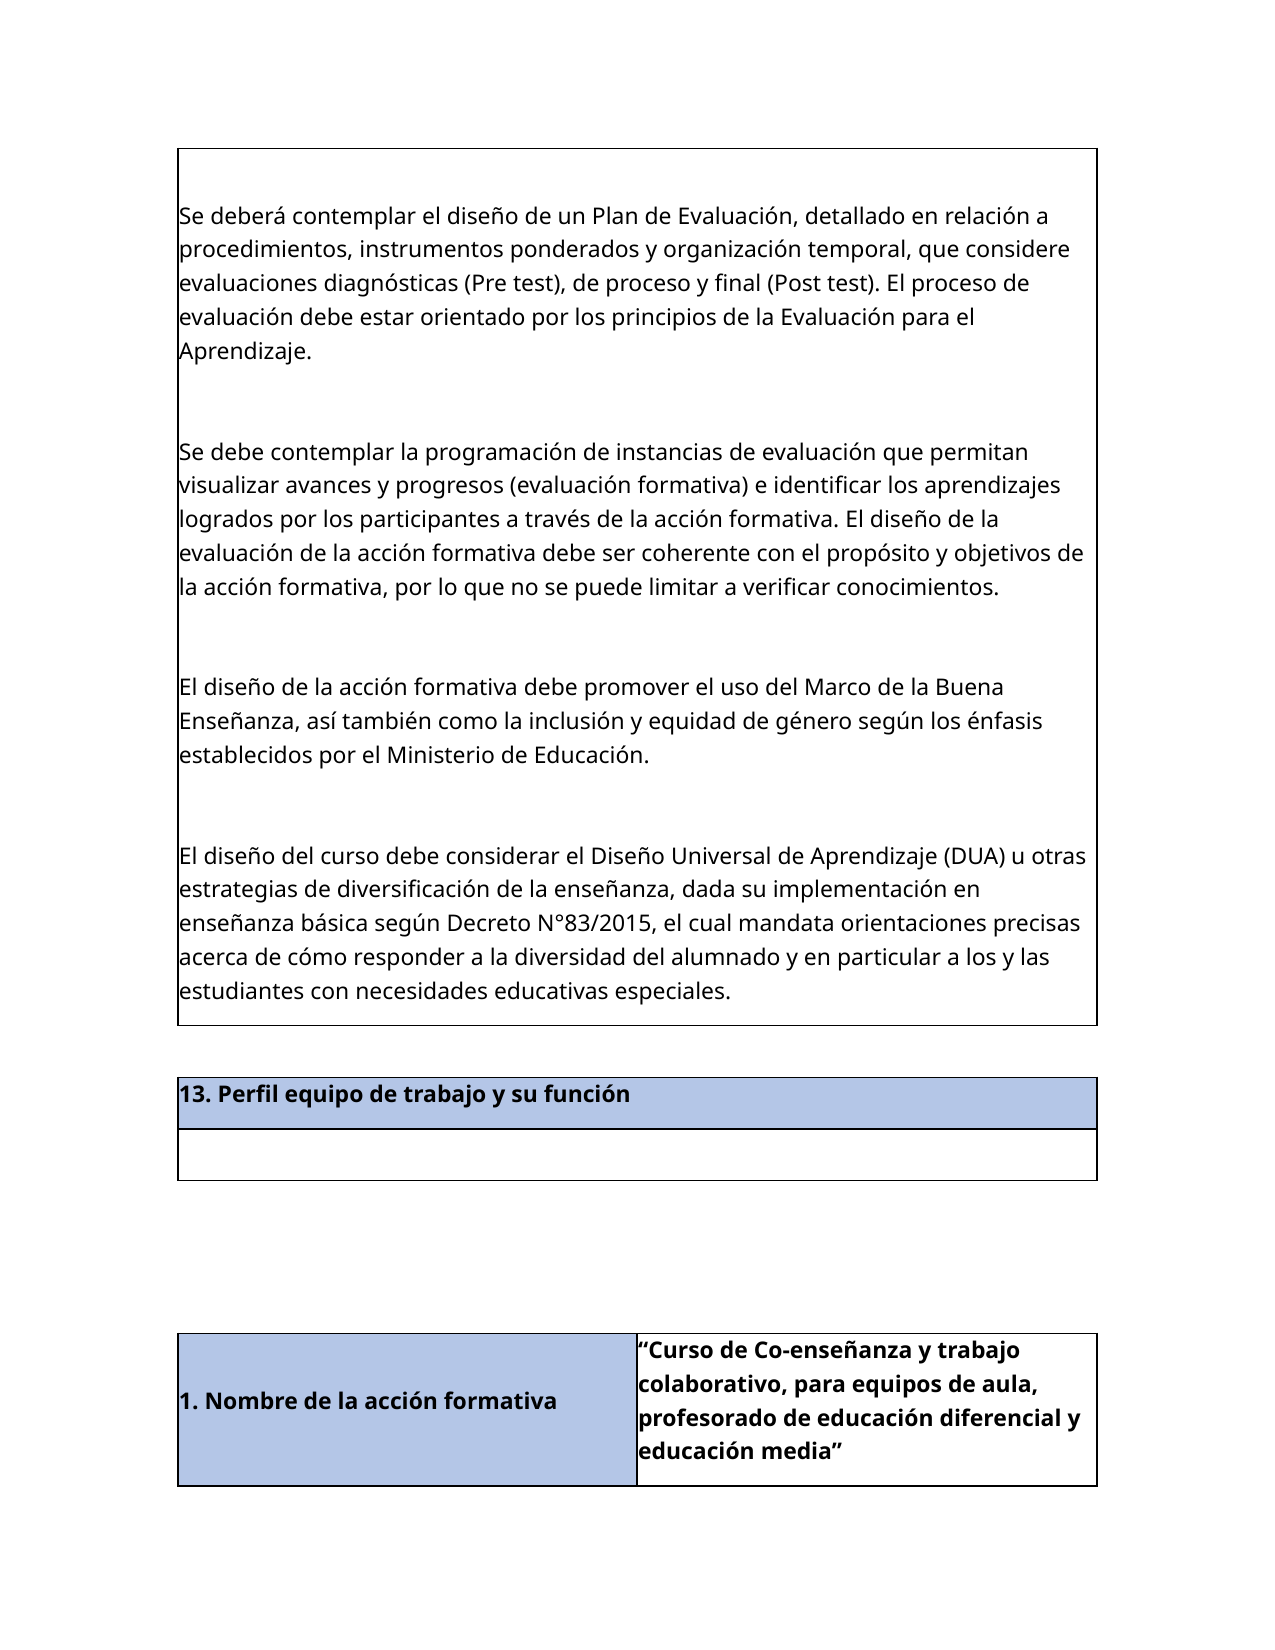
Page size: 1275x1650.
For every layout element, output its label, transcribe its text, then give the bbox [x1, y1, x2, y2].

table_header 1. Nombre de la acción formativa [179, 1334, 636, 1485]
table_header 13. Perfil equipo de trabajo y su función [179, 1078, 1096, 1128]
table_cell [179, 149, 1096, 1024]
table_cell [179, 1130, 1096, 1180]
table_header “Curso de Co-enseñanza y trabajo colaborativo, para equipos de aula, profesorado de educación diferencial y educación media” [638, 1334, 1096, 1485]
